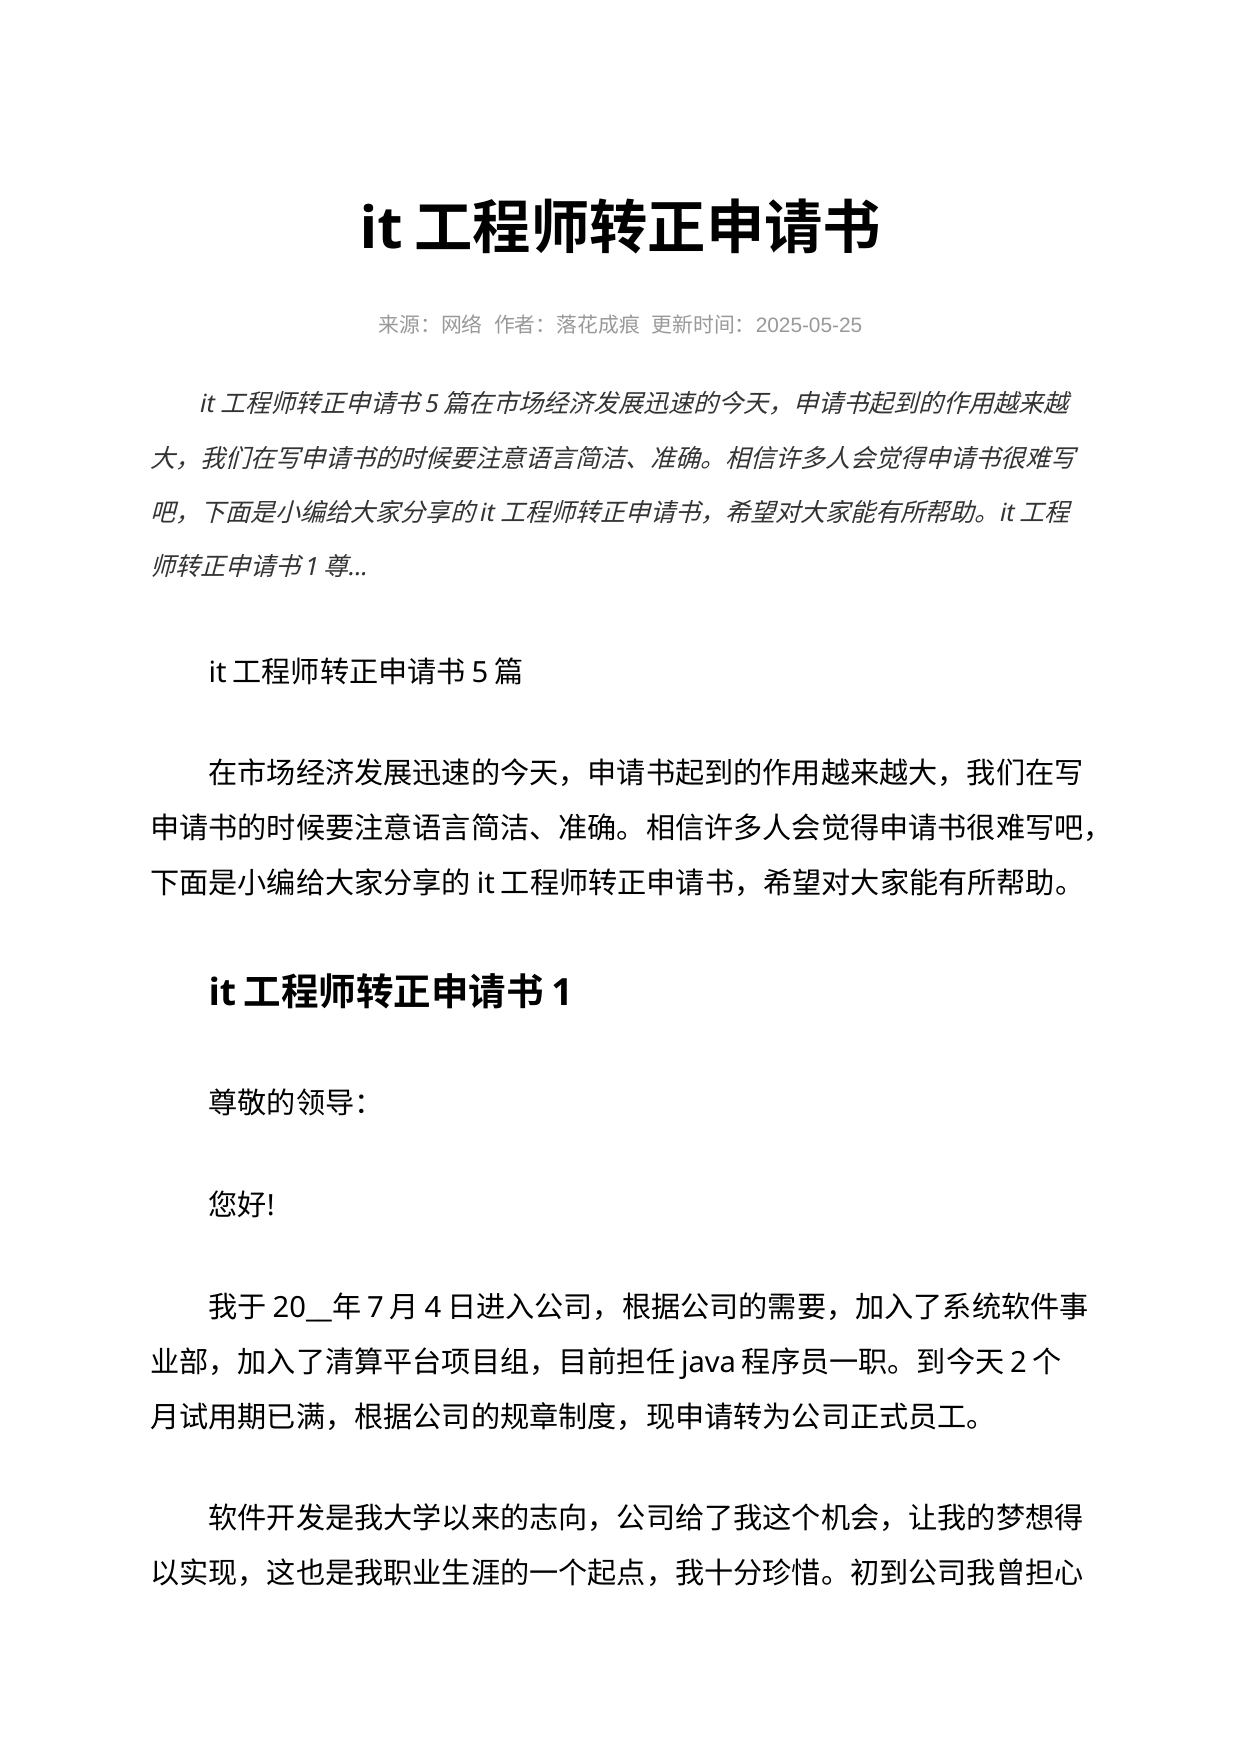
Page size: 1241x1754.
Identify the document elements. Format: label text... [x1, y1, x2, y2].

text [150, 1495, 1090, 1592]
text it工程师转正申请书5篇在市场经济发展迅速的今天，申请书起到的作用越来越大，我们在写申请书的时候要注意语言简洁、准确。相信许多人会觉得申请书很难写吧，下面是小编给大家分享的it工程师转正申请书，希望对大家能有所帮助。it工程师转正申请书1尊... [150, 384, 1090, 583]
text it工程师转正申请书1 [150, 962, 1090, 1016]
text it工程师转正申请书5篇 [150, 648, 1090, 691]
text 您好! [150, 1181, 1090, 1224]
subtitle it工程师转正申请书 [150, 181, 1090, 266]
text 在市场经济发展迅速的今天，申请书起到的作用越来越大，我们在写申请书的时候要注意语言简洁、准确。相信许多人会觉得申请书很难写吧，下面是小编给大家分享的it工程师转正申请书，希望对大家能有所帮助。 [150, 750, 1090, 902]
text 我于20__年7月4日进入公司，根据公司的需要，加入了系统软件事业部，加入了清算平台项目组，目前担任java程序员一职。到今天2个月试用期已满，根据公司的规章制度，现申请转为公司正式员工。 [150, 1283, 1090, 1436]
text 尊敬的领导： [150, 1079, 1090, 1122]
text 来源：网络 作者：落花成痕 更新时间：2025-05-25 [150, 313, 1090, 337]
